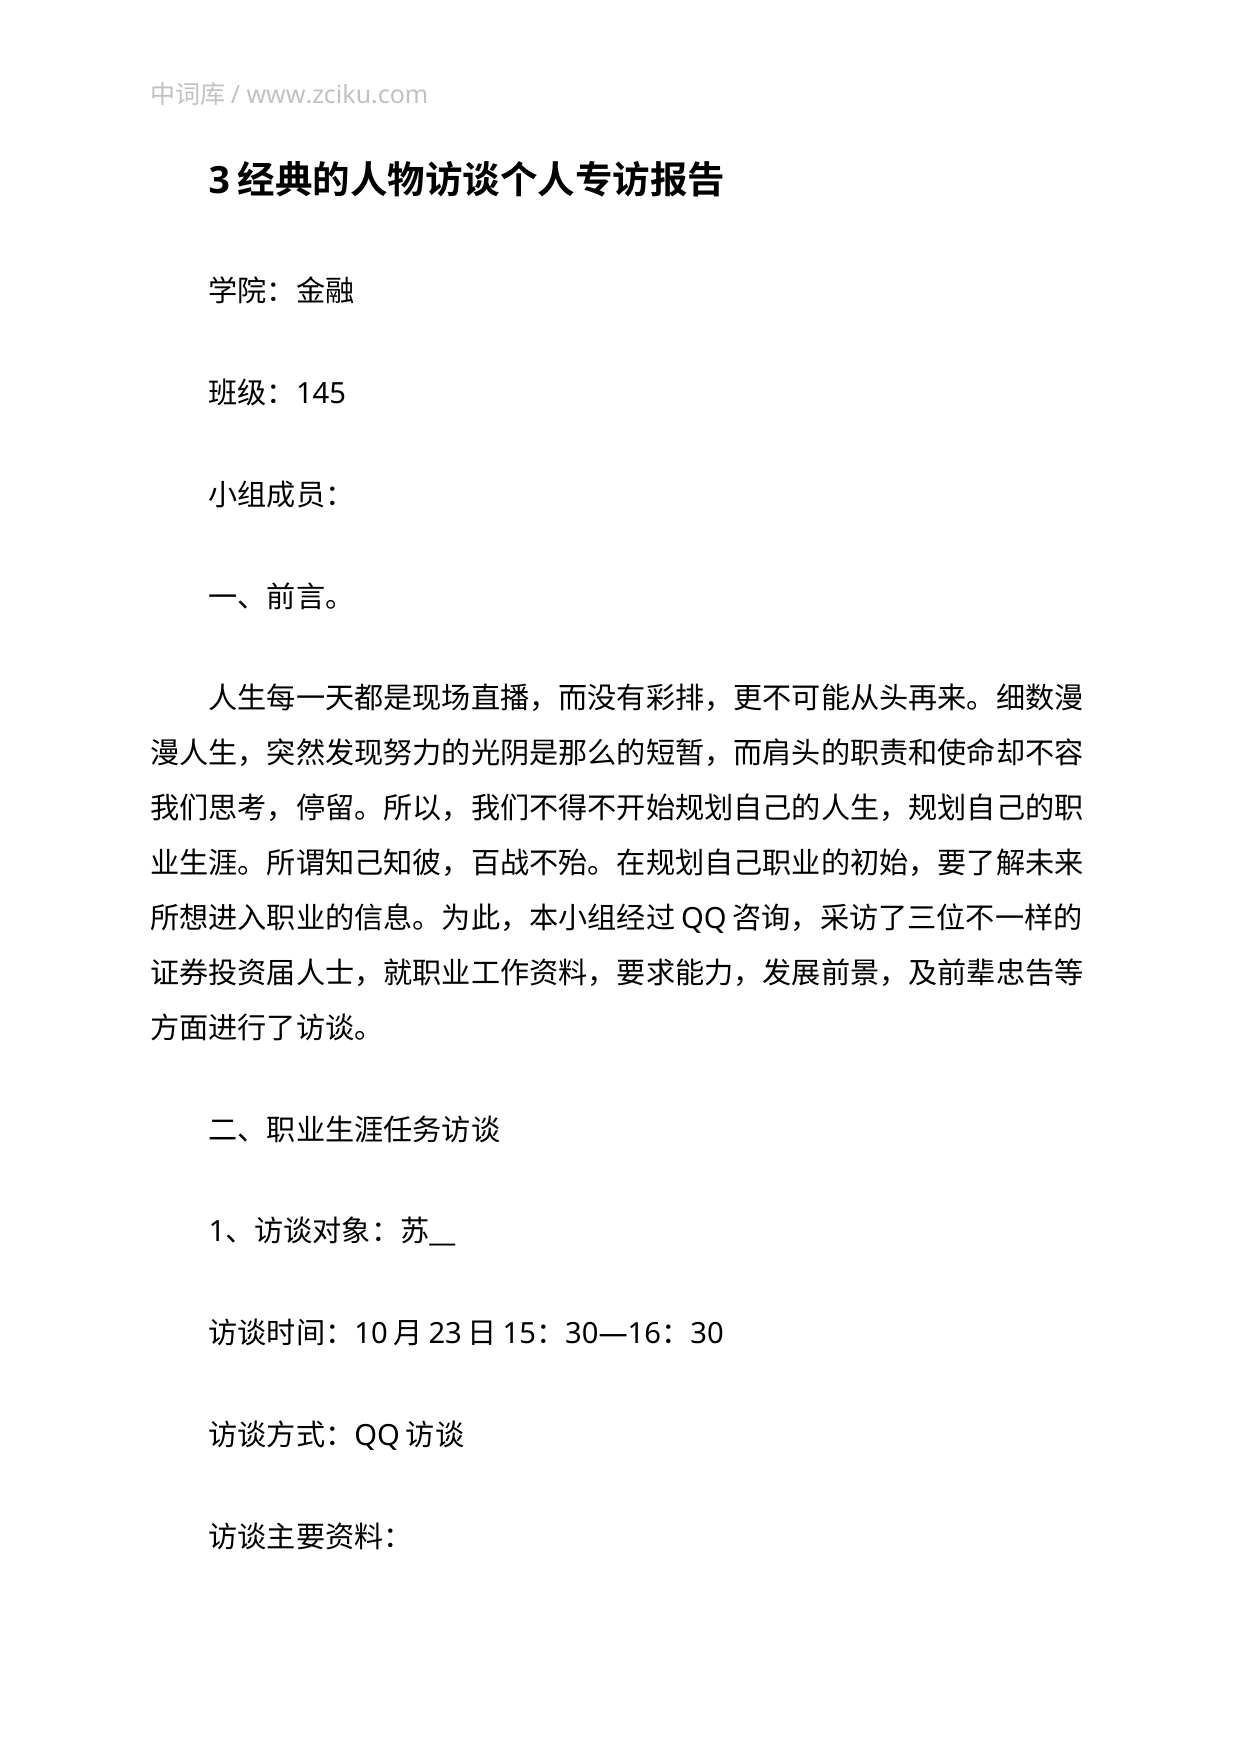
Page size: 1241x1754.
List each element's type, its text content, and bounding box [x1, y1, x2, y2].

text 3经典的人物访谈个人专访报告 [150, 150, 1090, 204]
text 访谈方式：QQ访谈 [150, 1412, 1090, 1454]
text 1、访谈对象：苏__ [150, 1208, 1090, 1250]
text 访谈时间：10月23日15：30—16：30 [150, 1310, 1090, 1352]
text 人生每一天都是现场直播，而没有彩排，更不可能从头再来。细数漫漫人生，突然发现努力的光阴是那么的短暂，而肩头的职责和使命却不容我们思考，停留。所以，我们不得不开始规划自己的人生，规划自己的职业生涯。所谓知己知彼，百战不殆。在规划自己职业的初始，要了解未来所想进入职业的信息。为此，本小组经过QQ咨询，采访了三位不一样的证券投资届人士，就职业工作资料，要求能力，发展前景，及前辈忠告等方面进行了访谈。 [150, 675, 1090, 1047]
text 小组成员： [150, 471, 1090, 514]
text 二、职业生涯任务访谈 [150, 1106, 1090, 1148]
text 班级：145 [150, 369, 1090, 412]
text 访谈主要资料： [150, 1514, 1090, 1556]
text 一、前言。 [150, 573, 1090, 615]
text 学院：金融 [150, 268, 1090, 310]
